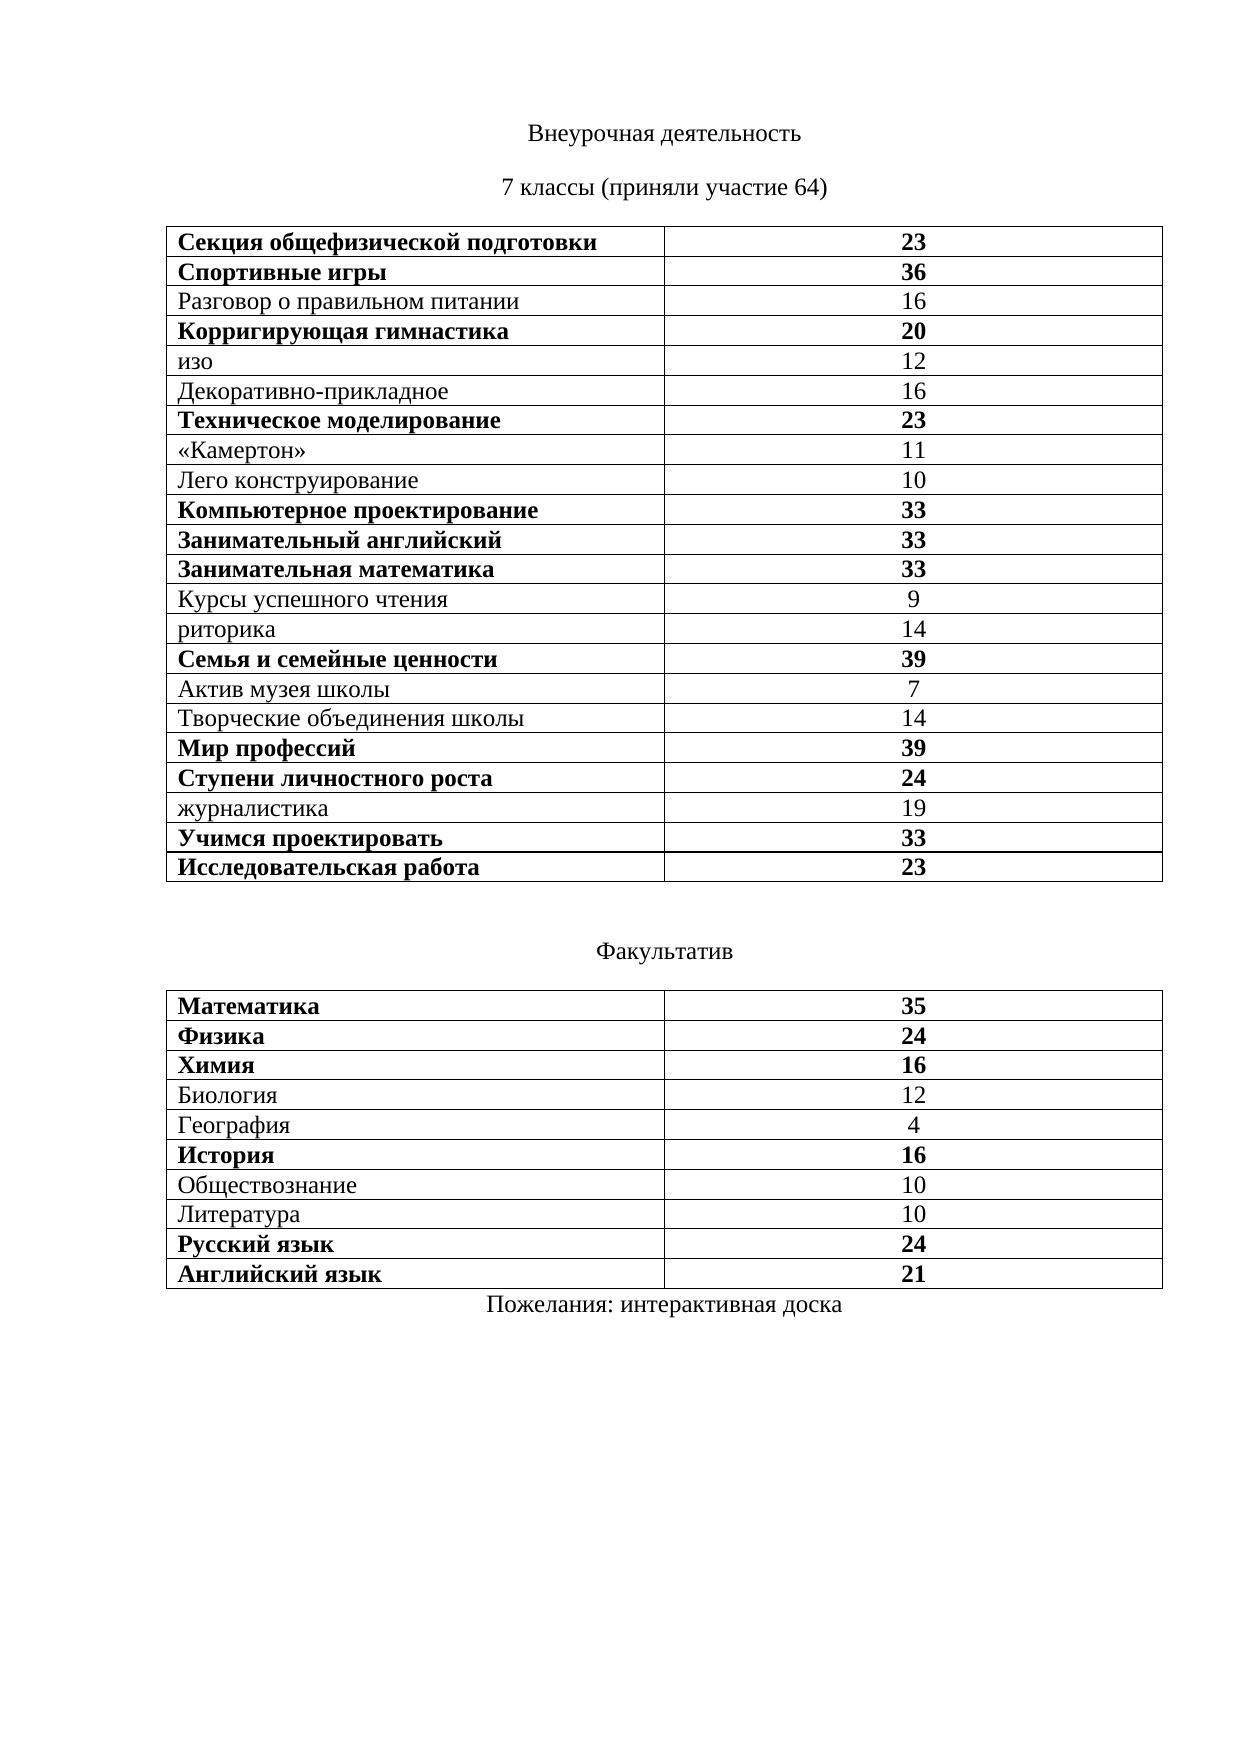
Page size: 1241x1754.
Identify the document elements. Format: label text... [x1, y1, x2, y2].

table_cell риторика [167, 614, 664, 643]
text Пожелания: интерактивная доска [177, 1289, 1152, 1318]
table_cell 23 [665, 853, 1162, 881]
table_cell Английский язык [167, 1259, 664, 1288]
table_cell «Камертон» [167, 435, 664, 464]
table_cell 16 [665, 286, 1162, 315]
table_cell 16 [665, 1051, 1162, 1079]
text Внеурочная деятельность [177, 118, 1152, 147]
table_cell 12 [665, 1080, 1162, 1109]
table_cell 33 [665, 555, 1162, 583]
table_cell 10 [665, 1170, 1162, 1198]
table_cell 20 [665, 316, 1162, 345]
table_cell 39 [665, 644, 1162, 673]
table_header 35 [665, 991, 1162, 1020]
table_cell 23 [665, 406, 1162, 434]
table_cell 14 [665, 614, 1162, 643]
table_cell Разговор о правильном питании [167, 286, 664, 315]
table_cell 21 [665, 1259, 1162, 1288]
table_cell журналистика [167, 793, 664, 822]
table_cell Русский язык [167, 1229, 664, 1258]
table_cell Физика [167, 1021, 664, 1049]
table_cell Лего конструирование [167, 465, 664, 494]
table_cell 14 [665, 704, 1162, 732]
table_cell 16 [665, 376, 1162, 404]
table_cell 33 [665, 495, 1162, 524]
table_cell Литература [167, 1200, 664, 1228]
table_cell Декоративно-прикладное [167, 376, 664, 404]
table_cell 36 [665, 257, 1162, 285]
table_cell 16 [665, 1140, 1162, 1169]
table_cell изо [167, 346, 664, 375]
table_cell 9 [665, 584, 1162, 613]
table_cell Спортивные игры [167, 257, 664, 285]
table_cell Актив музея школы [167, 674, 664, 702]
table_cell Занимательный английский [167, 525, 664, 553]
text 7 классы (приняли участие 64) [177, 172, 1152, 201]
table_cell Творческие объединения школы [167, 704, 664, 732]
table_cell 24 [665, 1021, 1162, 1049]
table_cell 33 [665, 525, 1162, 553]
table_cell 39 [665, 733, 1162, 762]
table_cell Учимся проектировать [167, 823, 664, 851]
table_cell Компьютерное проектирование [167, 495, 664, 524]
table_cell Биология [167, 1080, 664, 1109]
table_cell Обществознание [167, 1170, 664, 1198]
table_cell 7 [665, 674, 1162, 702]
table_cell 11 [665, 435, 1162, 464]
table_cell 4 [665, 1110, 1162, 1139]
table_cell Семья и семейные ценности [167, 644, 664, 673]
table_cell Курсы успешного чтения [167, 584, 664, 613]
table_cell 19 [665, 793, 1162, 822]
table_cell Ступени личностного роста [167, 763, 664, 792]
table_cell Занимательная математика [167, 555, 664, 583]
table_cell 24 [665, 1229, 1162, 1258]
table_cell Корригирующая гимнастика [167, 316, 664, 345]
table_cell 10 [665, 1200, 1162, 1228]
table_cell География [167, 1110, 664, 1139]
table_cell История [167, 1140, 664, 1169]
table_cell 12 [665, 346, 1162, 375]
table_cell Техническое моделирование [167, 406, 664, 434]
table_header Математика [167, 991, 664, 1020]
table_cell 10 [665, 465, 1162, 494]
table_cell 33 [665, 823, 1162, 851]
table_cell Мир профессий [167, 733, 664, 762]
table_cell 24 [665, 763, 1162, 792]
table_header 23 [665, 227, 1162, 256]
table_cell Химия [167, 1051, 664, 1079]
table_cell Исследовательская работа [167, 853, 664, 881]
table_header Секция общефизической подготовки [167, 227, 664, 256]
text Факультатив [177, 936, 1152, 965]
